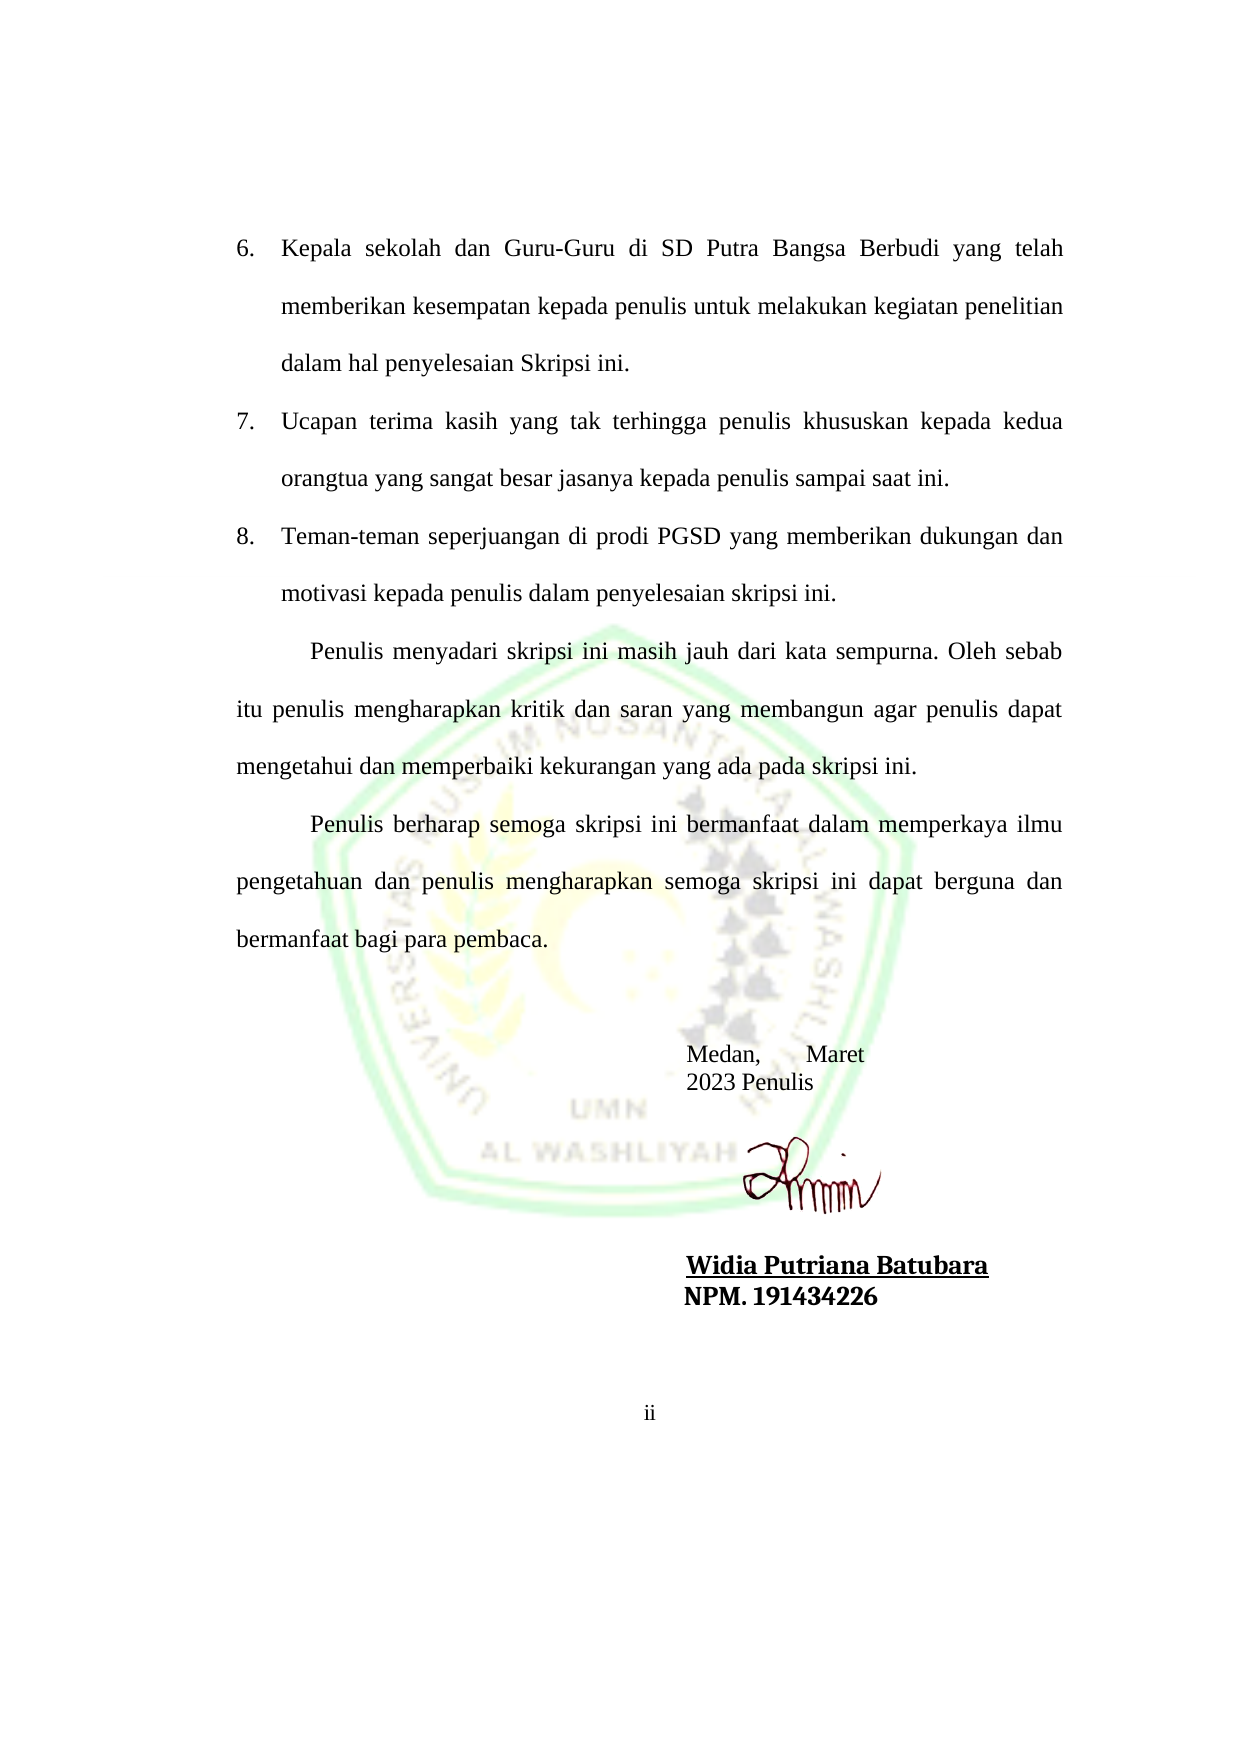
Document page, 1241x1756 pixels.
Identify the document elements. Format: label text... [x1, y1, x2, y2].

text Penulis berharap semoga skripsi ini bermanfaat dalam memperkaya ilmu pengetahuan dan penulis mengharapkan semoga skripsi ini dapat berguna dan bermanfaat bagi para pembaca. [236, 809, 1063, 952]
list Teman-teman seperjuangan di prodi PGSD yang memberikan dukungan dan motivasi kepada penulis dalam penyelesaian skripsi ini. [236, 521, 1063, 607]
list Kepala sekolah dan Guru-Guru di SD Putra Bangsa Berbudi yang telah memberikan kesempatan kepada penulis untuk melakukan kegiatan penelitian dalam hal penyelesaian Skripsi ini. [236, 233, 1064, 377]
picture [738, 1131, 886, 1216]
text ii [219, 1398, 1081, 1425]
text Medan, Maret 2023 Penulis [686, 1039, 919, 1096]
text Penulis menyadari skripsi ini masih jauh dari kata sempurna. Oleh sebab itu penulis mengharapkan kritik dan saran yang membangun agar penulis dapat mengetahui dan memperbaiki kekurangan yang ada pada skripsi ini. [236, 636, 1063, 780]
subtitle Widia Putriana Batubara NPM. 191434226 [683, 1250, 1014, 1312]
list Ucapan terima kasih yang tak terhingga penulis khususkan kepada kedua orangtua yang sangat besar jasanya kepada penulis sampai saat ini. [236, 406, 1063, 492]
